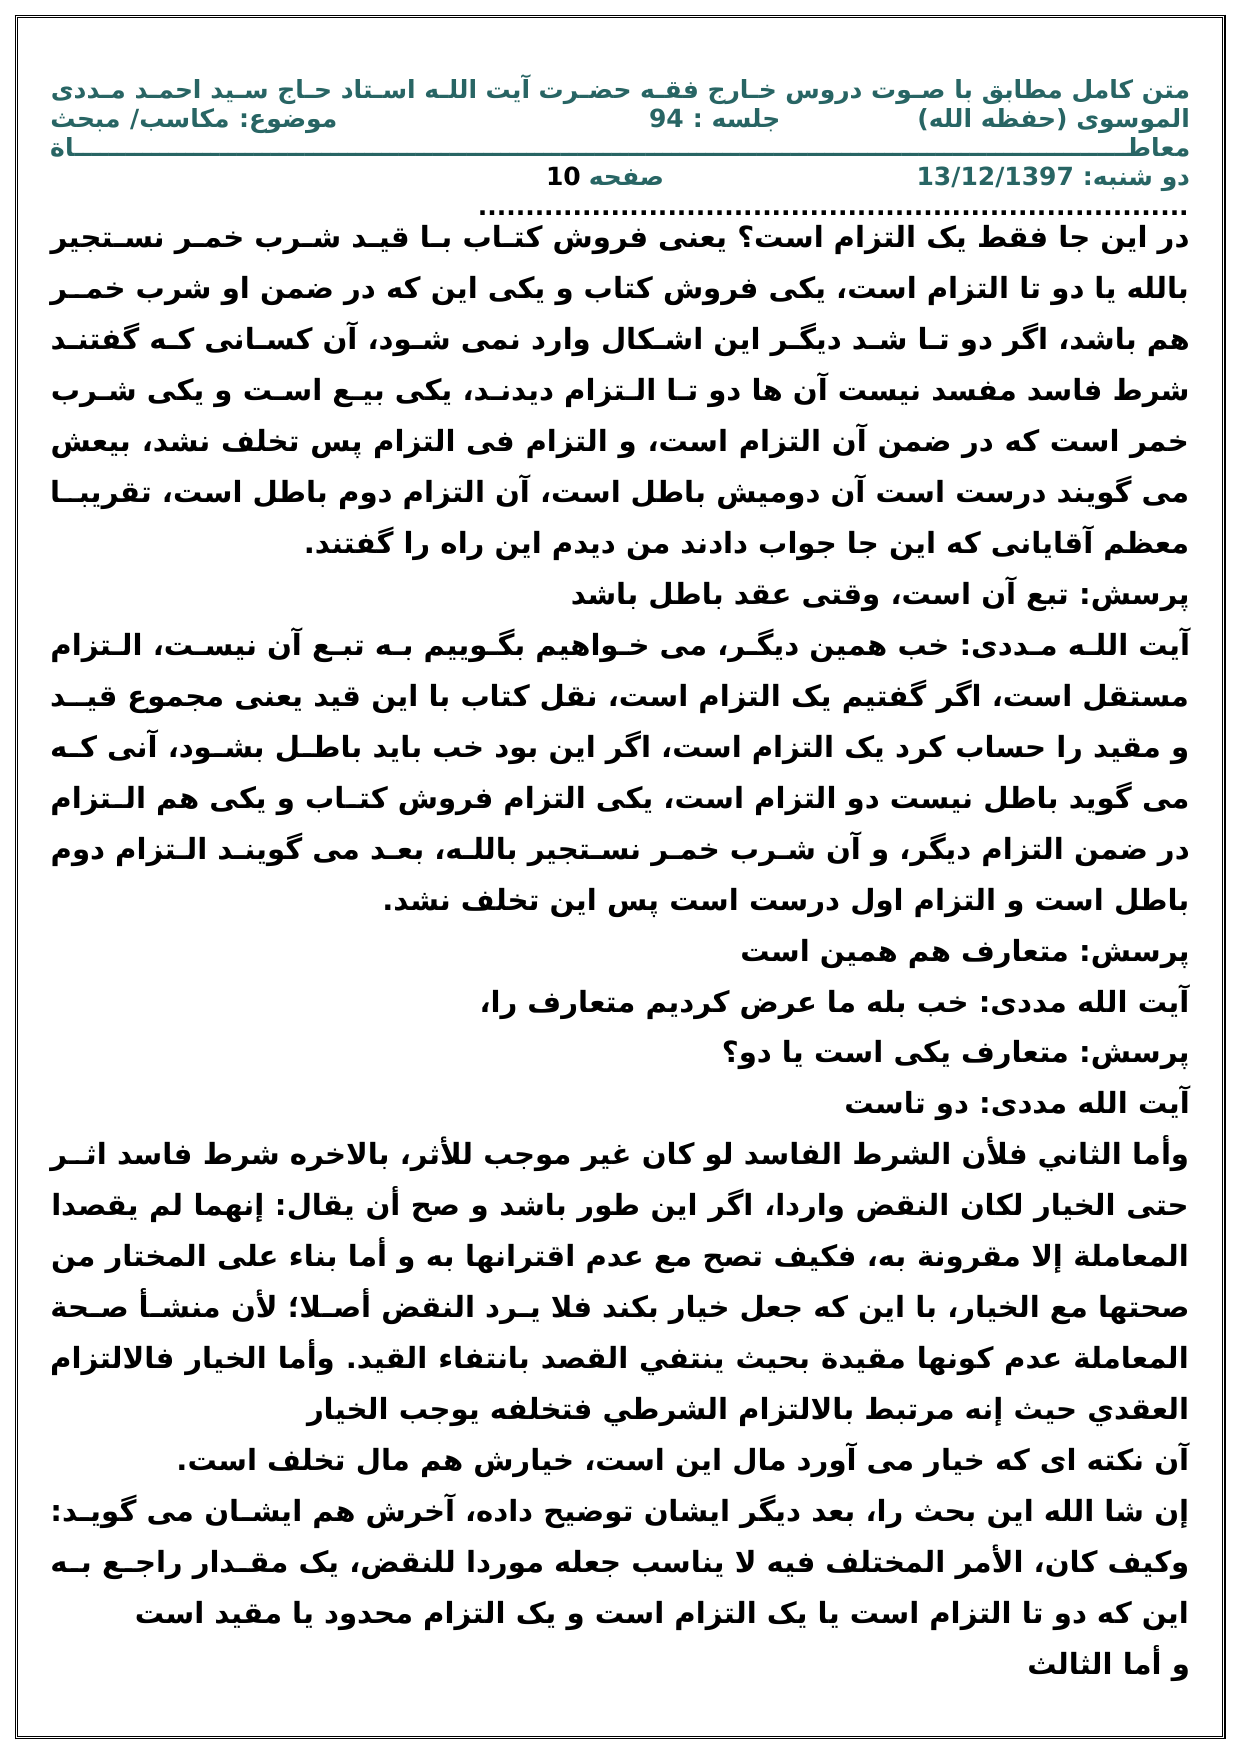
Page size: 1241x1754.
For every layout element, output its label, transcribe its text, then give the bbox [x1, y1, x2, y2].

text پرسش: تبع آن است، وقتی عقد باطل باشد [50, 577, 1190, 611]
text پرسش: متعارف یکی است یا دو؟ [50, 1036, 1190, 1070]
text آیت الله مددی: دو تاست [50, 1087, 1190, 1121]
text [50, 221, 1190, 560]
text إن شا الله این بحث را، بعد دیگر ایشان توضیح داده، آخرش هم ایشان می گوید: وكيف كان، الأمر المختلف فيه لا يناسب جعله موردا للنقض، یک مقدار راجع به این که دو تا التزام است یا یک التزام است و یک التزام محدود یا مقید است [50, 1494, 1190, 1630]
text آیت الله مددی: خب همین دیگر، می خواهیم بگوییم به تبع آن نیست، التزام مستقل است، اگر گفتیم یک التزام است، نقل کتاب با این قید یعنی مجموع قید و مقید را حساب کرد یک التزام است، اگر این بود خب باید باطل بشود، آنی که می گوید باطل نیست دو التزام است، یکی التزام فروش کتاب و یکی هم التزام در ضمن التزام دیگر، و آن شرب خمر نستجیر بالله، بعد می گویند التزام دوم باطل است و التزام اول درست است پس این تخلف نشد. [50, 628, 1190, 917]
text آیت الله مددی: خب بله ما عرض کردیم متعارف را، [50, 985, 1190, 1019]
text آن نکته ای که خیار می آورد مال این است، خیارش هم مال تخلف است. [50, 1443, 1190, 1477]
text پرسش: متعارف هم همین است [50, 934, 1190, 968]
text وأما الثاني فلأن الشرط الفاسد لو كان غير موجب للأثر، بالاخره شرط فاسد اثر حتى الخيار لكان النقض واردا، اگر این طور باشد و صح أن يقال: إنهما لم يقصدا المعاملة إلا مقرونة به، فكيف تصح مع عدم اقترانها به و أما بناء على المختار من صحتها مع الخيار، با این که جعل خیار بکند فلا يرد النقض أصلا؛ لأن منشأ صحة المعاملة عدم كونها مقيدة بحيث ينتفي القصد بانتفاء القيد. وأما الخيار فالالتزام العقدي حيث إنه مرتبط بالالتزام الشرطي فتخلفه يوجب الخيار [50, 1138, 1190, 1426]
text و أما الثالث [50, 1647, 1190, 1681]
